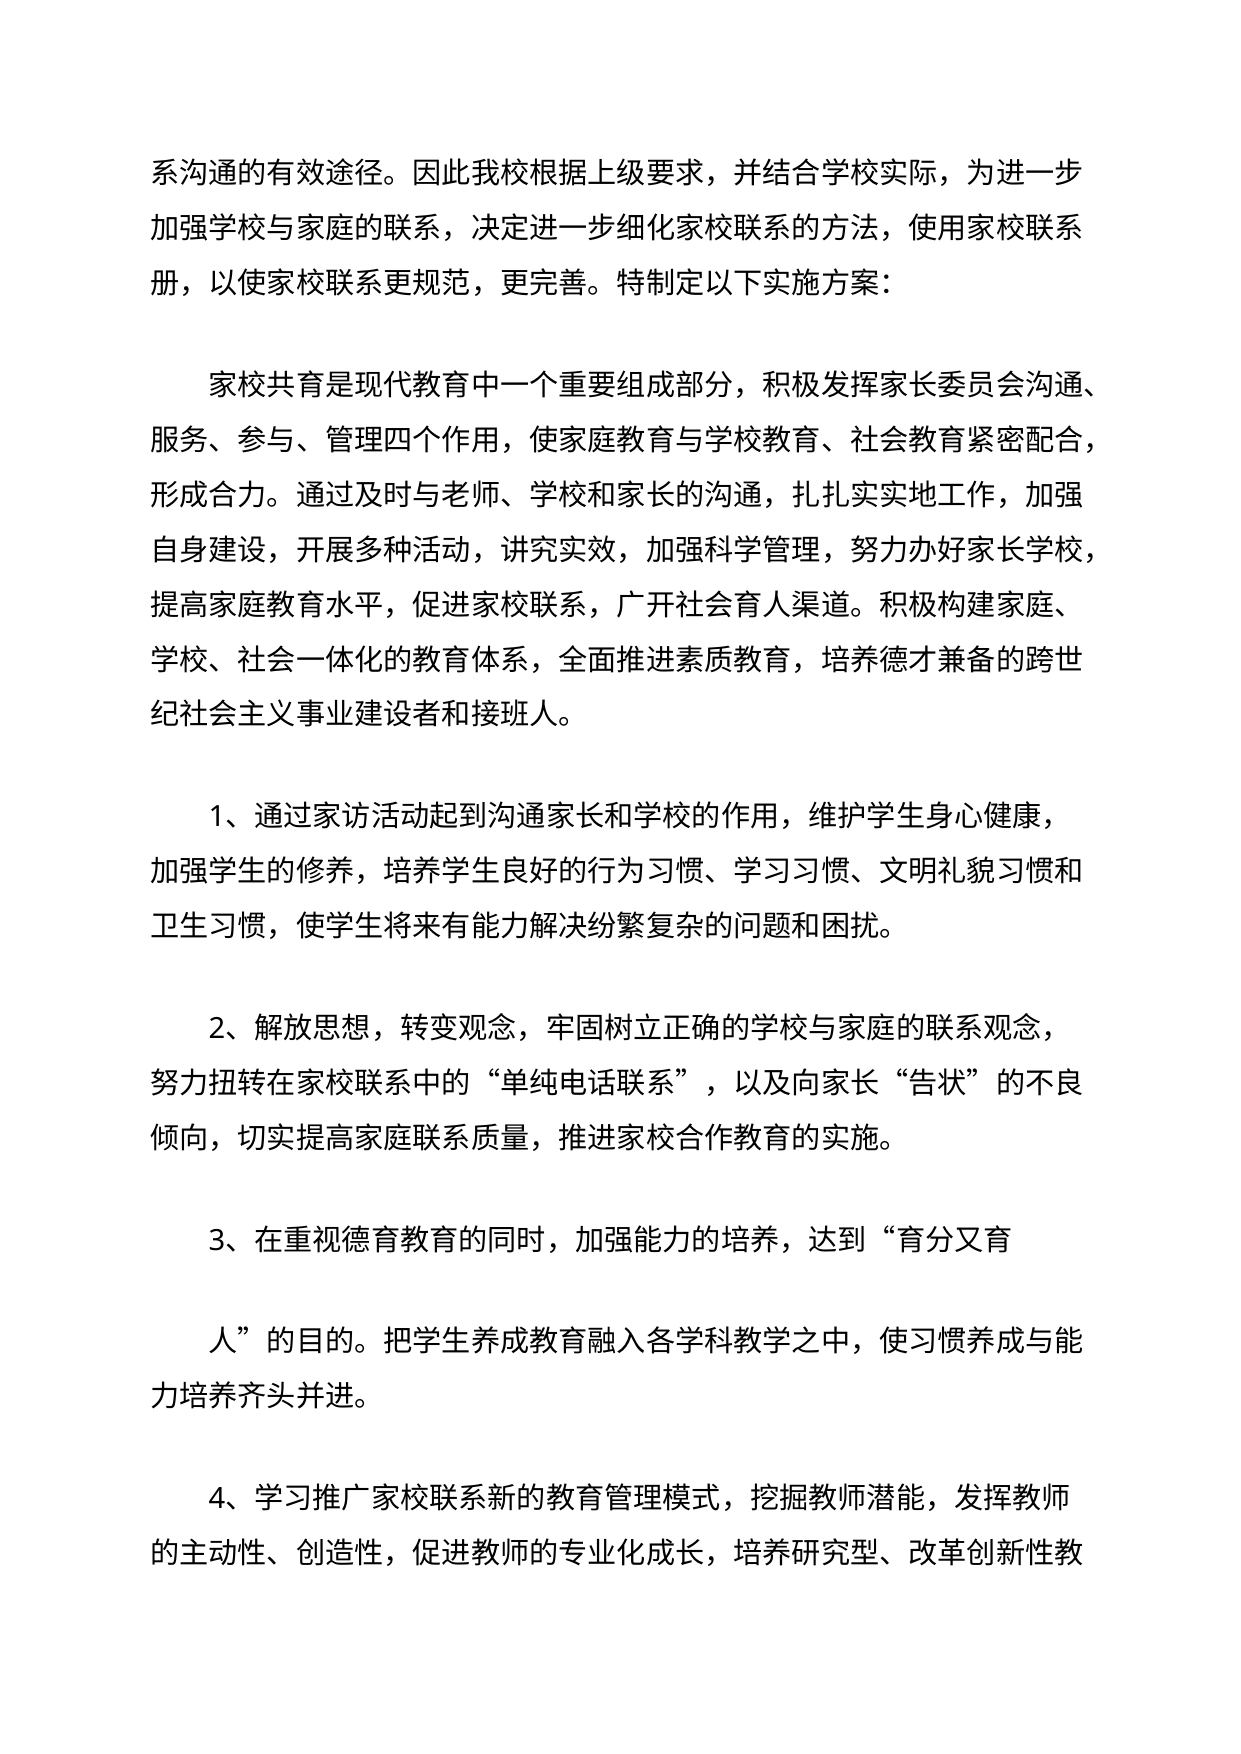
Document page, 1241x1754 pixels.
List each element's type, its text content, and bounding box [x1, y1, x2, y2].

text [150, 150, 1090, 302]
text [150, 1475, 1090, 1572]
text 3、在重视德育教育的同时，加强能力的培养，达到“育分又育 [150, 1216, 1090, 1258]
text 人”的目的。把学生养成教育融入各学科教学之中，使习惯养成与能力培养齐头并进。 [150, 1318, 1090, 1415]
text 1、通过家访活动起到沟通家长和学校的作用，维护学生身心健康，加强学生的修养，培养学生良好的行为习惯、学习习惯、文明礼貌习惯和卫生习惯，使学生将来有能力解决纷繁复杂的问题和困扰。 [150, 793, 1090, 945]
text 2、解放思想，转变观念，牢固树立正确的学校与家庭的联系观念，努力扭转在家校联系中的“单纯电话联系”，以及向家长“告状”的不良倾向，切实提高家庭联系质量，推进家校合作教育的实施。 [150, 1004, 1090, 1157]
text 家校共育是现代教育中一个重要组成部分，积极发挥家长委员会沟通、服务、参与、管理四个作用，使家庭教育与学校教育、社会教育紧密配合，形成合力。通过及时与老师、学校和家长的沟通，扎扎实实地工作，加强自身建设，开展多种活动，讲究实效，加强科学管理，努力办好家长学校，提高家庭教育水平，促进家校联系，广开社会育人渠道。积极构建家庭、学校、社会一体化的教育体系，全面推进素质教育，培养德才兼备的跨世纪社会主义事业建设者和接班人。 [150, 362, 1090, 733]
